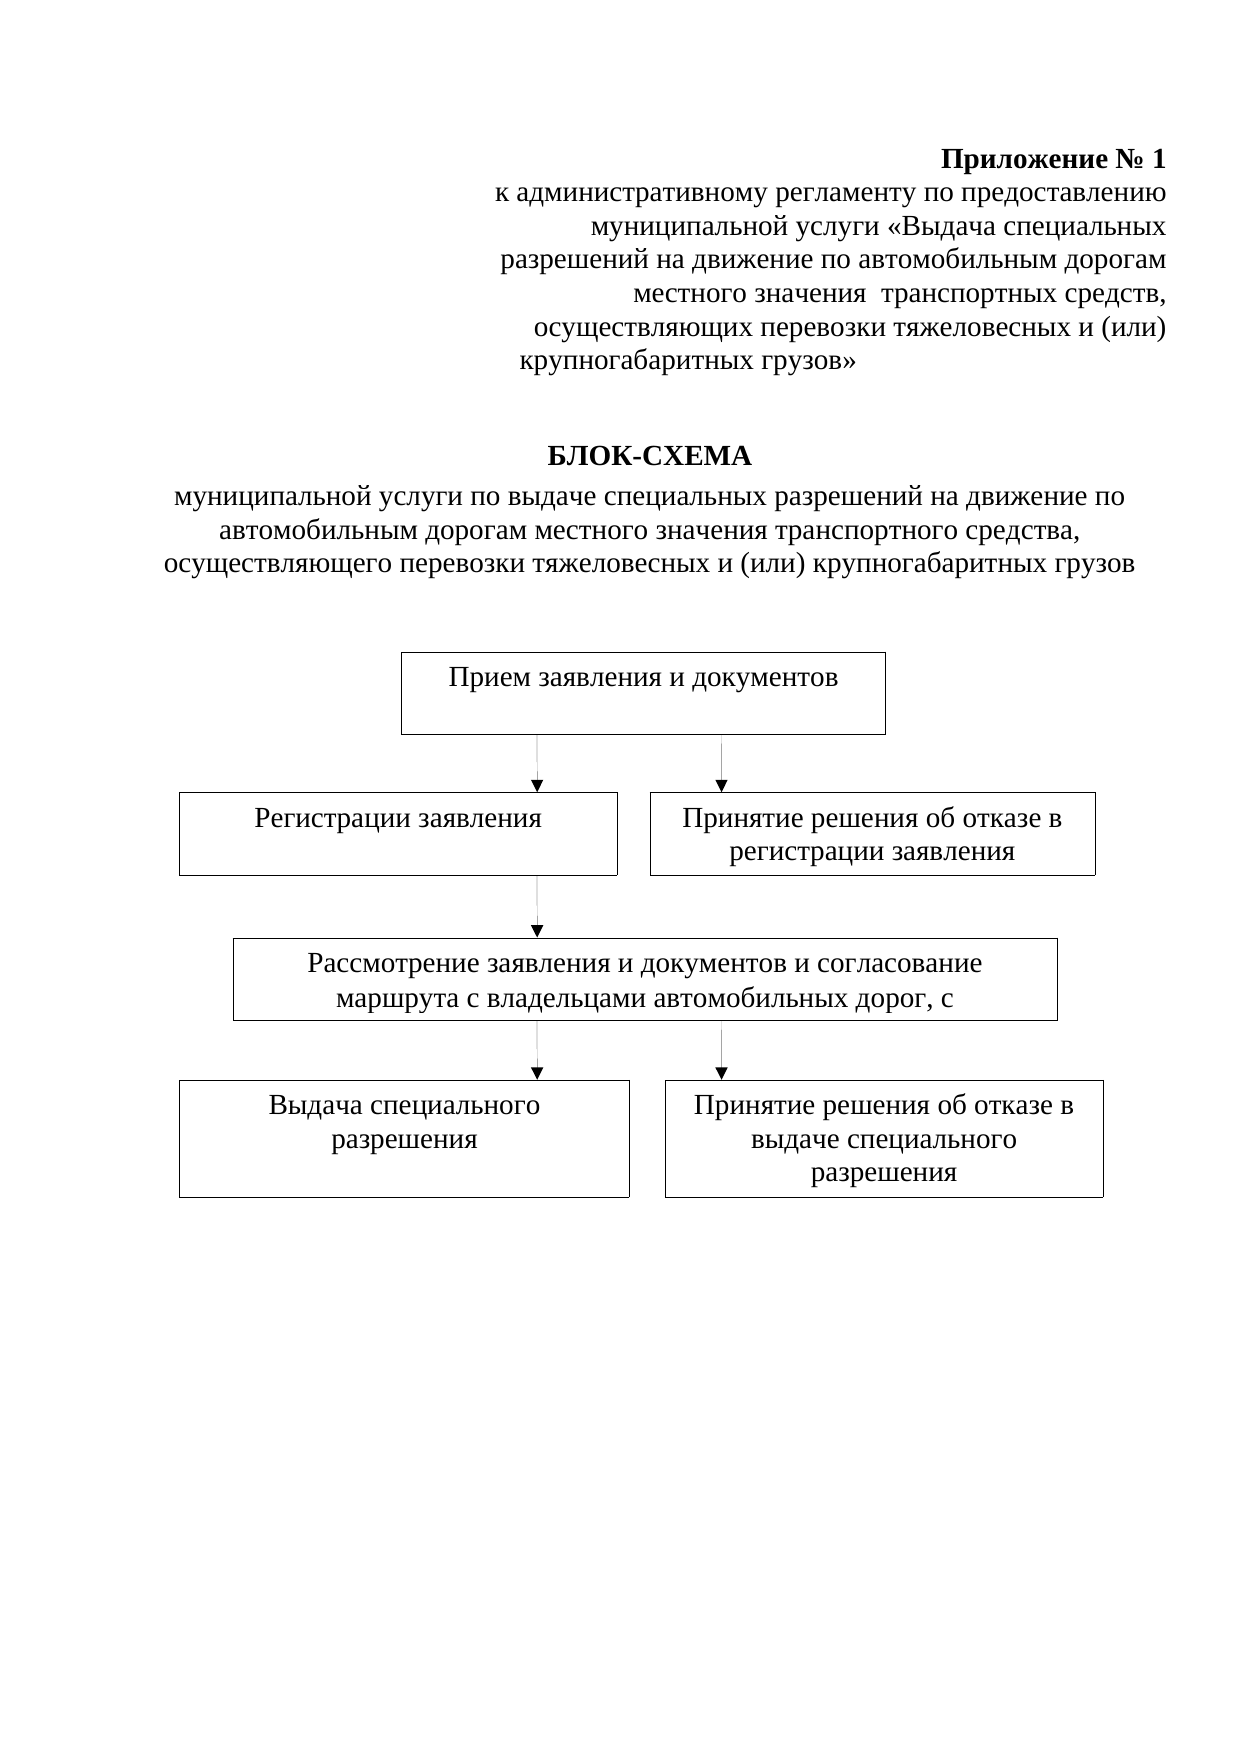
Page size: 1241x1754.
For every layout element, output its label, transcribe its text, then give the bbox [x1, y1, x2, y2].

text разрешений на движение по автомобильным дорогам [133, 242, 1167, 275]
text Приложение № 1 [133, 141, 1167, 174]
text муниципальной услуги «Выдача специальных [133, 208, 1167, 242]
text к административному регламенту по предоставлению [133, 174, 1167, 208]
text местного значения транспортных средств, [133, 275, 1167, 309]
text муниципальной услуги по выдаче специальных разрешений на движение по автомобильным дорогам местного значения транспортного средства, осуществляющего перевозки тяжеловесных и (или) крупногабаритных грузов [133, 478, 1167, 579]
text крупногабаритных грузов» [133, 342, 1167, 376]
text БЛОК-СХЕМА [133, 438, 1167, 472]
text осуществляющих перевозки тяжеловесных и (или) [133, 309, 1167, 342]
